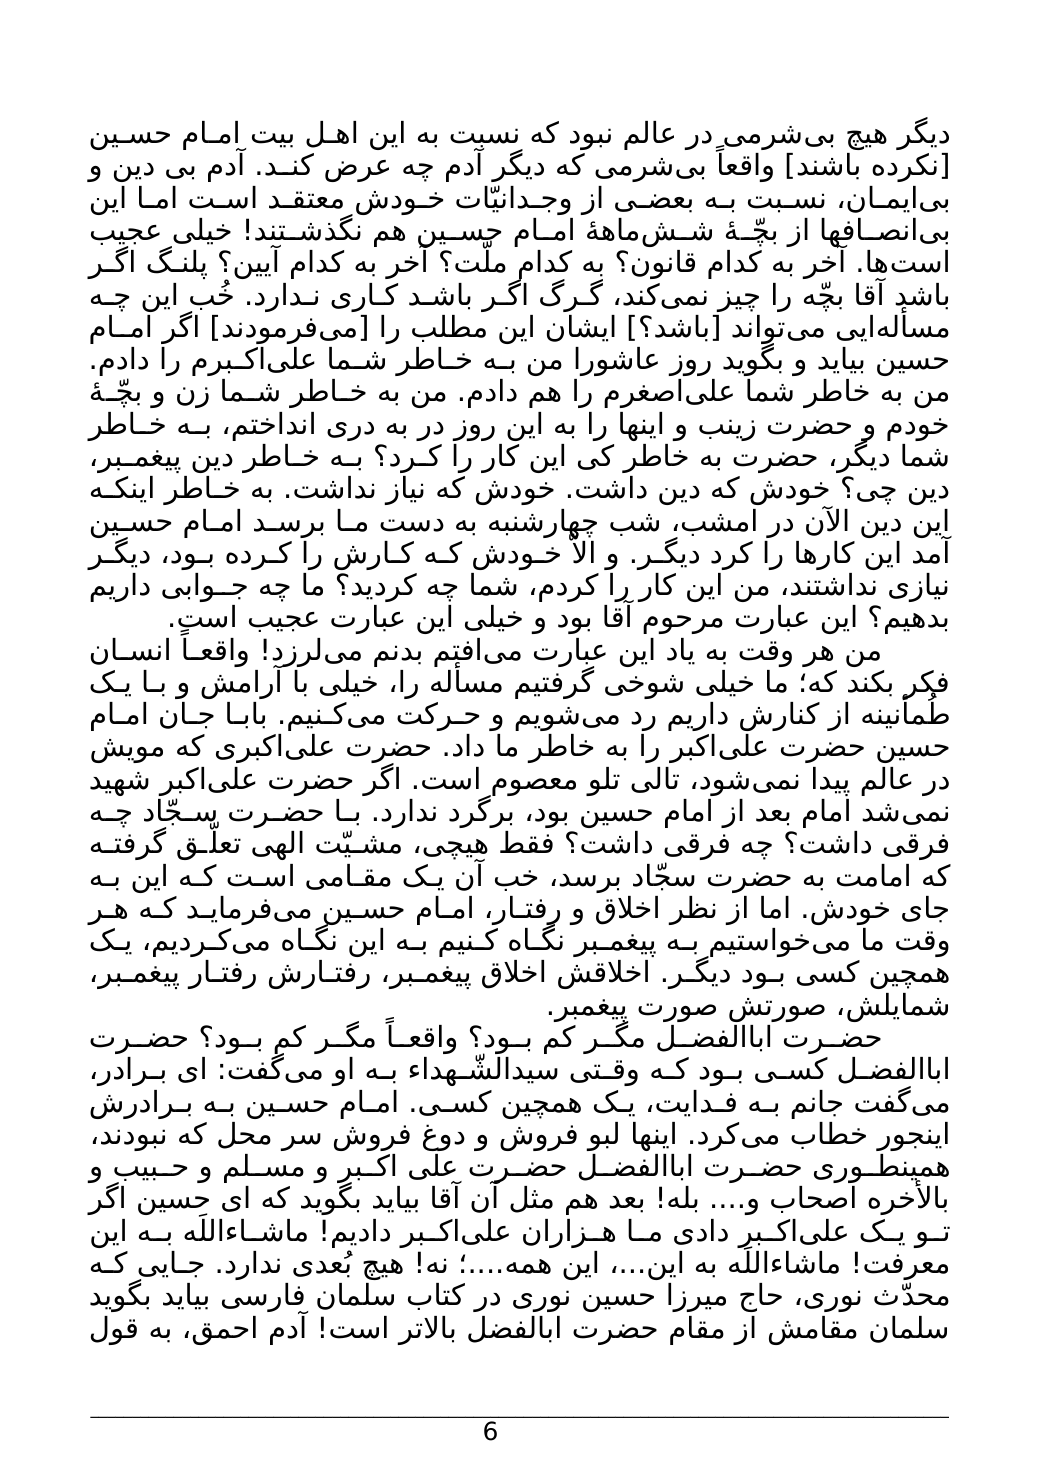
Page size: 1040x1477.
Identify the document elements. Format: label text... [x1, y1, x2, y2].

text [89, 118, 951, 635]
text من هر وقت به یاد این عبارت می‌افتم بدنم می‌لرزد! واقعاً انسان فکر بکند که؛ ما خیلی شوخی گرفتیم مسأله را، خیلی با آرامش و با یک طُمأنینه از کنارش داریم رد می‌شویم و حرکت می‌کنیم. بابا جان امام حسین حضرت علی‌اکبر را به خاطر ما داد. حضرت علی‌اکبری که مویش در عالم پیدا نمی‌شود، تالی تلو معصوم است. اگر حضرت علی‌اکبر شهید نمی‌شد امام بعد از امام حسین بود، برگرد ندارد. با حضرت سجّاد چه فرقی داشت؟ چه فرقی داشت؟ فقط هیچی، مشیّت الهی تعلّق گرفته که امامت به حضرت سجّاد برسد، خب آن یک مقامی است که این به جای خودش. اما از نظر اخلاق و رفتار، امام حسین می‌فرماید که هر وقت ما می‌خواستیم به پیغمبر نگاه کنیم به این نگاه می‌کردیم، یک همچین کسی بود دیگر. اخلاقش اخلاق پیغمبر، رفتارش رفتار پیغمبر، شمایلش، صورتش صورت پیغمبر. [89, 635, 951, 1022]
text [89, 1022, 951, 1345]
